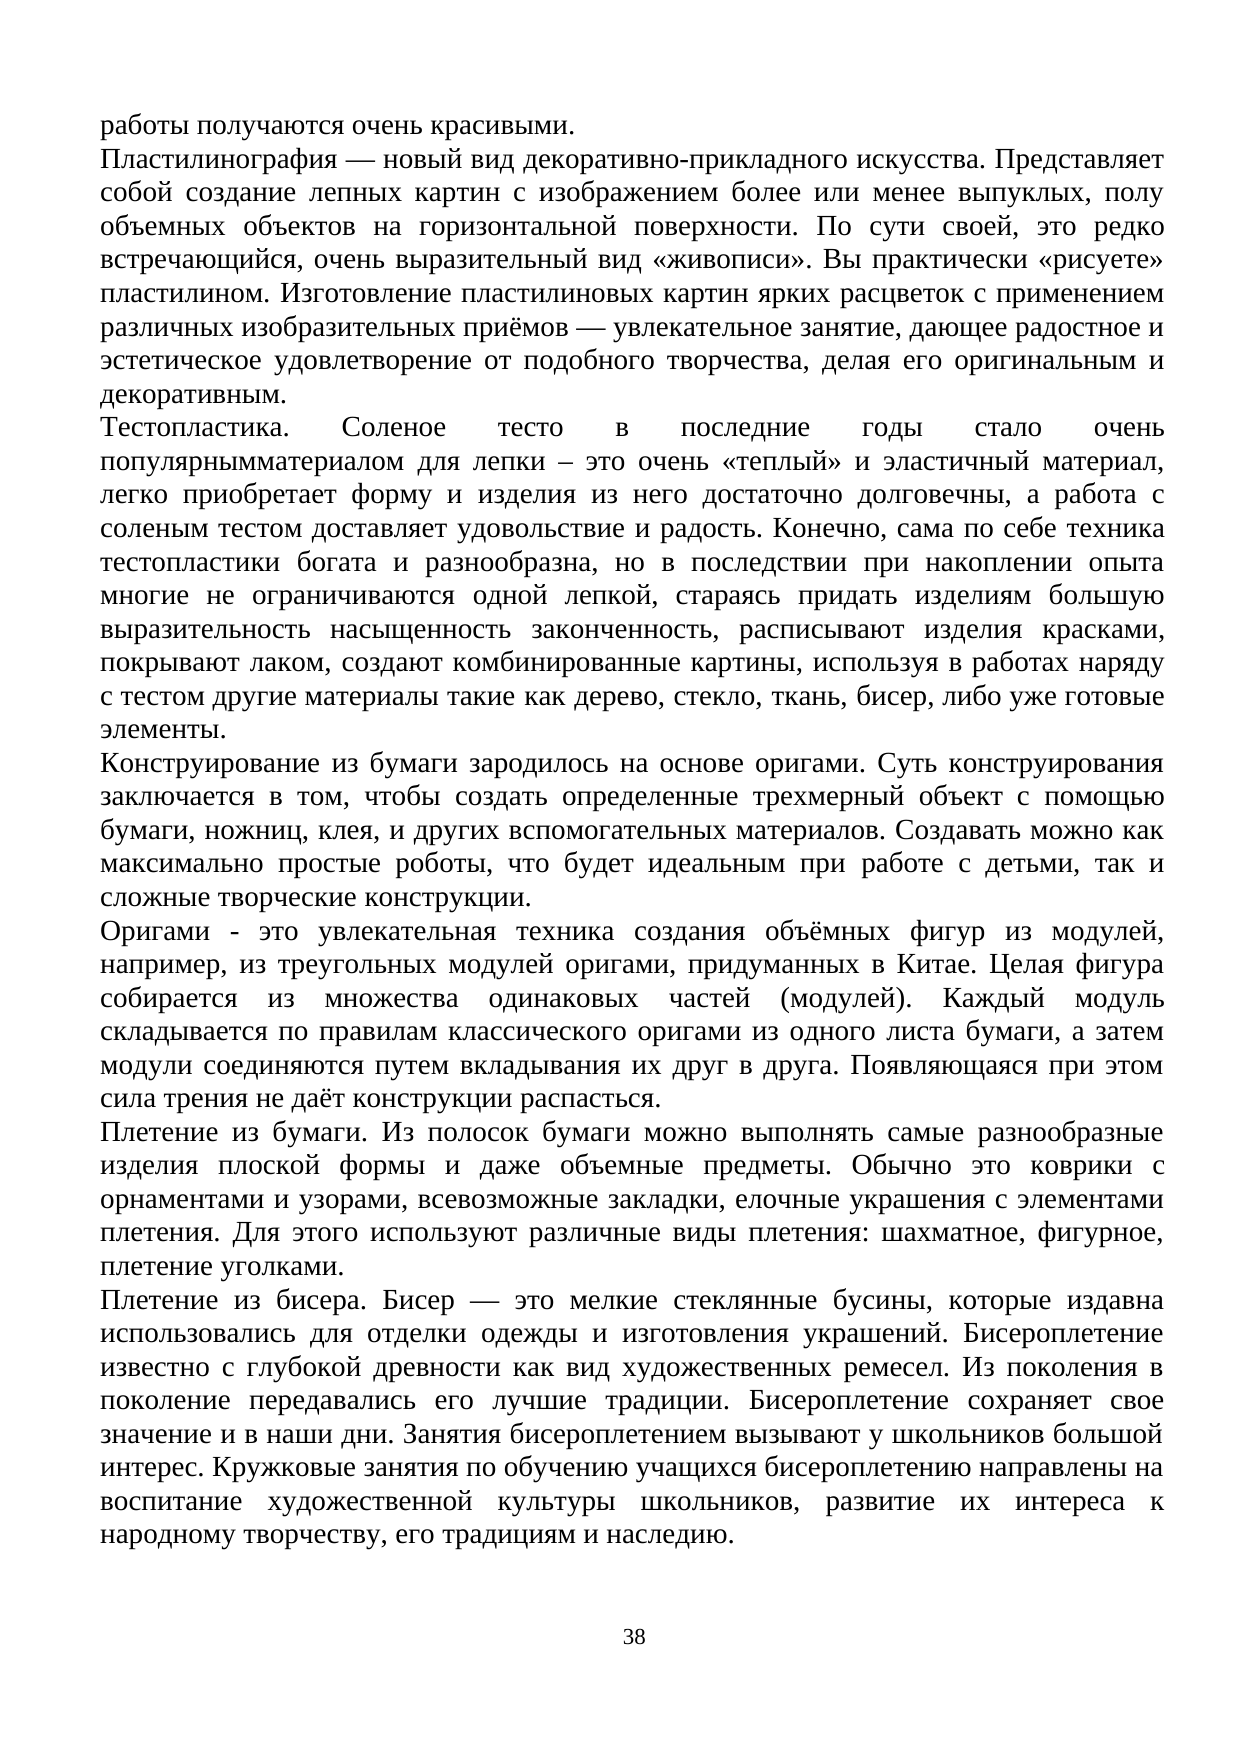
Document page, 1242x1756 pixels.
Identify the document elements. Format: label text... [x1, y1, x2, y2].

text Плетение из бумаги. Из полосок бумаги можно выполнять самые разнообразные изделия плоской формы и даже объемные предметы. Обычно это коврики с орнаментами и узорами, всевозможные закладки, елочные украшения с элементами плетения. Для этого используют различные виды плетения: шахматное, фигурное, плетение уголками. [100, 1114, 1165, 1282]
text работы получаются очень красивыми. [100, 107, 1206, 141]
text Конструирование из бумаги зародилось на основе оригами. Суть конструирования заключается в том, чтобы создать определенные трехмерный объект с помощью бумаги, ножниц, клея, и других вспомогательных материалов. Создавать можно как максимально простые роботы, что будет идеальным при работе с детьми, так и сложные творческие конструкции. [100, 745, 1165, 913]
text Пластилинография — новый вид декоративно-прикладного искусства. Представляет собой создание лепных картин с изображением более или менее выпуклых, полу объемных объектов на горизонтальной поверхности. По сути своей, это редко встречающийся, очень выразительный вид «живописи». Вы практически «рисуете» пластилином. Изготовление пластилиновых картин ярких расцветок с применением различных изобразительных приёмов — увлекательное занятие, дающее радостное и эстетическое удовлетворение от подобного творчества, делая его оригинальным и декоративным. [100, 141, 1165, 409]
text Тестопластика. Соленое тесто в последние годы стало очень популярнымматериалом для лепки – это очень «теплый» и эластичный материал, легко приобретает форму и изделия из него достаточно долговечны, а работа с соленым тестом доставляет удовольствие и радость. Конечно, сама по себе техника тестопластики богата и разнообразна, но в последствии при накоплении опыта многие не ограничиваются одной лепкой, стараясь придать изделиям большую выразительность насыщенность законченность, расписывают изделия красками, покрывают лаком, создают комбинированные картины, используя в работах наряду с тестом другие материалы такие как дерево, стекло, ткань, бисер, либо уже готовые элементы. [100, 409, 1165, 745]
text Плетение из бисера. Бисер — это мелкие стеклянные бусины, которые издавна использовались для отделки одежды и изготовления украшений. Бисероплетение известно с глубокой древности как вид художественных ремесел. Из поколения в поколение передавались его лучшие традиции. Бисероплетение сохраняет свое значение и в наши дни. Занятия бисероплетением вызывают у школьников большой интерес. Кружковые занятия по обучению учащихся бисероплетению направлены на воспитание художественной культуры школьников, развитие их интереса к народному творчеству, его традициям и наследию. [100, 1282, 1164, 1550]
text Оригами - это увлекательная техника создания объёмных фигур из модулей, например, из треугольных модулей оригами, придуманных в Китае. Целая фигура собирается из множества одинаковых частей (модулей). Каждый модуль складывается по правилам классического оригами из одного листа бумаги, а затем модули соединяются путем вкладывания их друг в друга. Появляющаяся при этом сила трения не даёт конструкции распасться. [100, 913, 1165, 1114]
